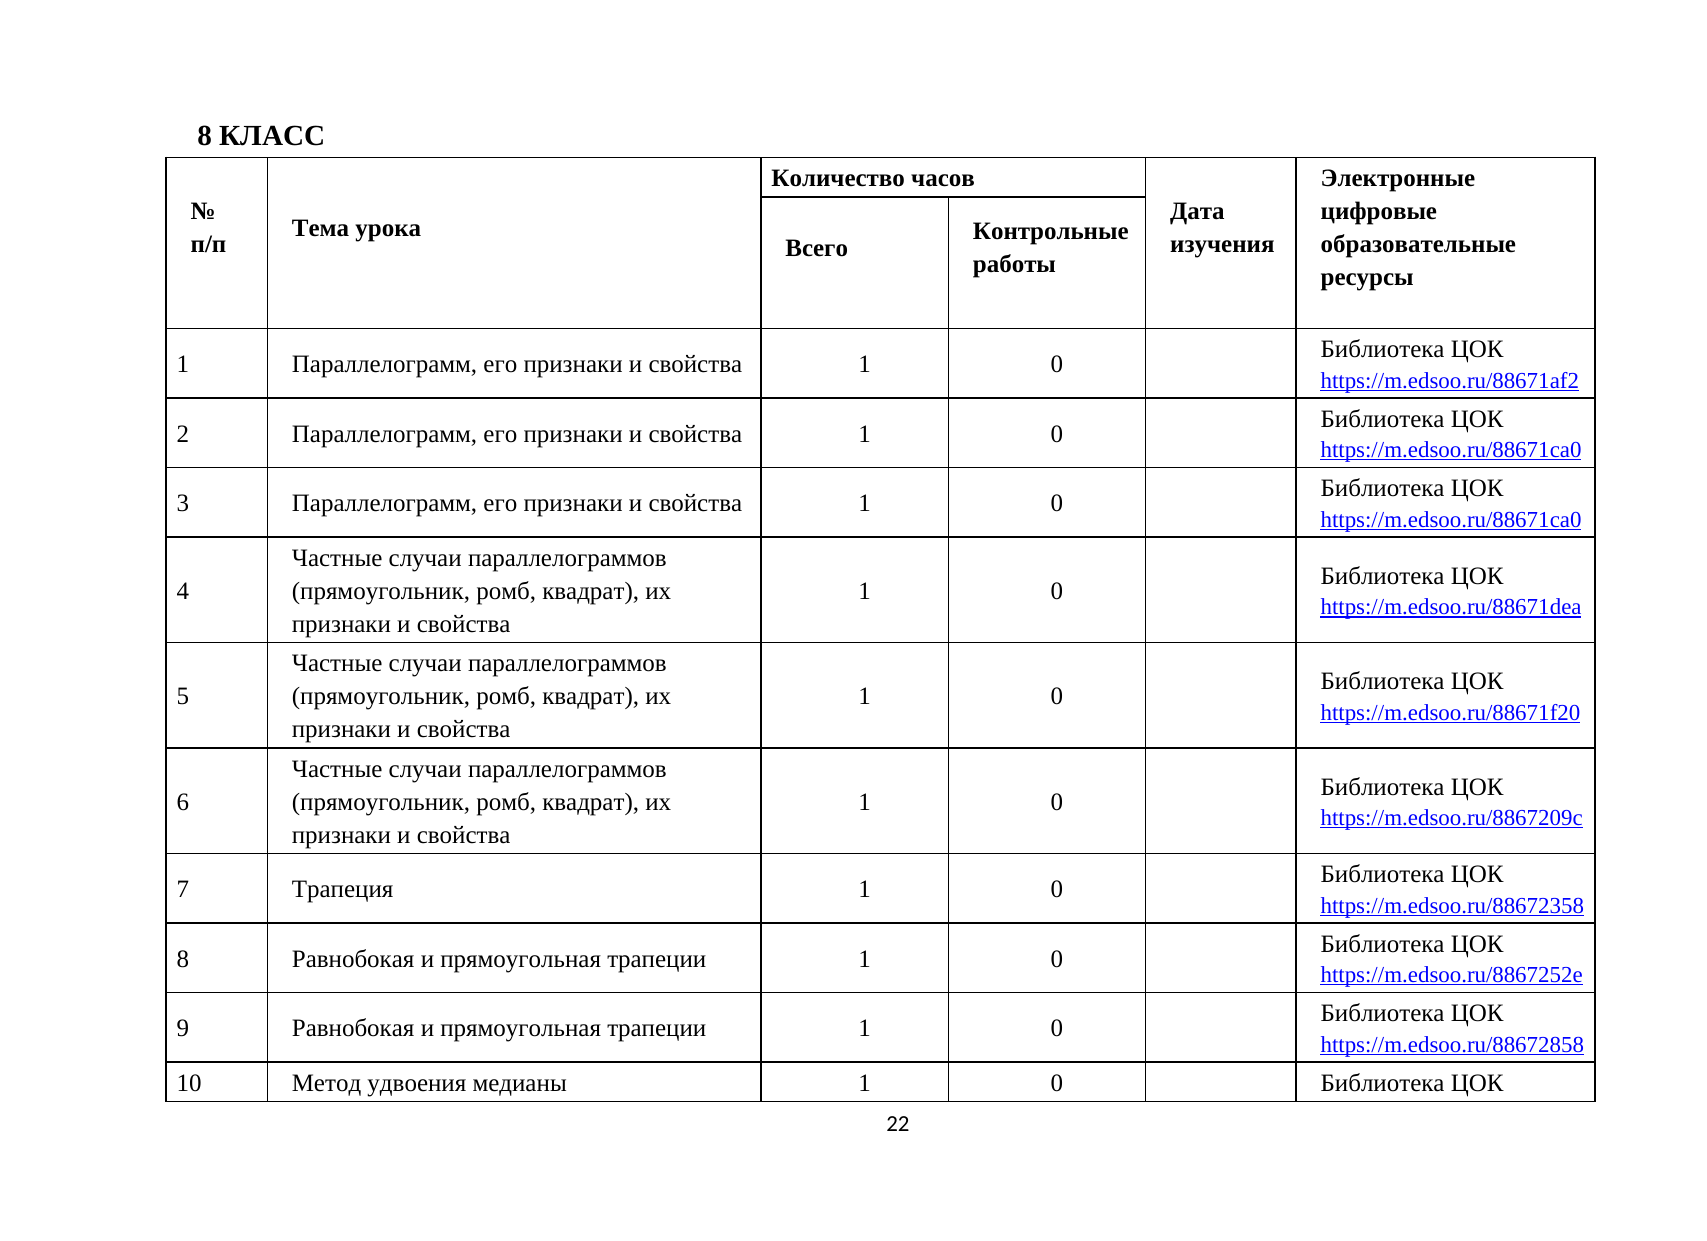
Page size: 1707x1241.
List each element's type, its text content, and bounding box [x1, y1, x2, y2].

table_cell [1297, 1063, 1594, 1101]
table_cell 0 [949, 854, 1145, 922]
table_cell [1146, 854, 1295, 922]
table_cell Библиотека ЦОК https://m.edsoo.ru/88671ca0 [1297, 399, 1594, 467]
table_cell Равнобокая и прямоугольная трапеции [268, 993, 760, 1061]
table_cell 9 [167, 993, 267, 1061]
table_cell 1 [762, 993, 948, 1061]
table_cell [1146, 749, 1295, 852]
table_cell [1146, 329, 1295, 397]
table_cell Параллелограмм, его признаки и свойства [268, 468, 760, 536]
table_cell 2 [167, 399, 267, 467]
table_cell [268, 1063, 760, 1101]
table_header № п/п [167, 158, 267, 327]
table_cell 10 [167, 1063, 267, 1101]
table_cell 0 [949, 643, 1145, 747]
table_cell 0 [949, 993, 1145, 1061]
table_cell Частные случаи параллелограммов (прямоугольник, ромб, квадрат), их признаки и свойства [268, 538, 760, 642]
table_cell Библиотека ЦОК https://m.edsoo.ru/88672358 [1297, 854, 1594, 922]
table_cell 1 [762, 538, 948, 642]
table_cell 0 [949, 1063, 1145, 1101]
table_cell Трапеция [268, 854, 760, 922]
table_cell Библиотека ЦОК https://m.edsoo.ru/88671ca0 [1297, 468, 1594, 536]
table_cell 1 [167, 329, 267, 397]
table_cell Контрольные работы [949, 198, 1145, 327]
table_cell Всего [762, 198, 948, 327]
table_cell Параллелограмм, его признаки и свойства [268, 329, 760, 397]
table_cell 0 [949, 399, 1145, 467]
table_cell [1146, 399, 1295, 467]
table_cell Библиотека ЦОК https://m.edsoo.ru/88671f20 [1297, 643, 1594, 747]
table_cell Библиотека ЦОК https://m.edsoo.ru/8867209c [1297, 749, 1594, 852]
table_cell Библиотека ЦОК https://m.edsoo.ru/88671dea [1297, 538, 1594, 642]
table_cell 1 [762, 399, 948, 467]
table_cell 5 [167, 643, 267, 747]
table_cell Библиотека ЦОК https://m.edsoo.ru/88672858 [1297, 993, 1594, 1061]
table_header Дата изучения [1146, 158, 1295, 327]
table_cell 0 [949, 924, 1145, 992]
table_header Электронные цифровые образовательные ресурсы [1297, 158, 1594, 327]
table_cell Библиотека ЦОК https://m.edsoo.ru/8867252e [1297, 924, 1594, 992]
table_cell 1 [762, 329, 948, 397]
table_cell [1146, 993, 1295, 1061]
table_cell 3 [167, 468, 267, 536]
table_cell 1 [762, 643, 948, 747]
table_cell 0 [949, 538, 1145, 642]
table_cell [1146, 643, 1295, 747]
table_cell Частные случаи параллелограммов (прямоугольник, ромб, квадрат), их признаки и свойства [268, 749, 760, 852]
table_cell 1 [762, 854, 948, 922]
table_cell Равнобокая и прямоугольная трапеции [268, 924, 760, 992]
table_cell 0 [949, 749, 1145, 852]
table_cell [1146, 468, 1295, 536]
table_cell 4 [167, 538, 267, 642]
table_cell 8 [167, 924, 267, 992]
table_cell 1 [762, 468, 948, 536]
table_cell 1 [762, 924, 948, 992]
table_cell [1146, 1063, 1295, 1101]
table_cell 1 [762, 749, 948, 852]
table_header Количество часов [762, 158, 1145, 196]
table_header Тема урока [268, 158, 760, 327]
table_cell 1 [762, 1063, 948, 1101]
table_cell 0 [949, 329, 1145, 397]
table_cell Частные случаи параллелограммов (прямоугольник, ромб, квадрат), их признаки и свойства [268, 643, 760, 747]
table_cell 0 [949, 468, 1145, 536]
table_cell 7 [167, 854, 267, 922]
table_cell [1146, 538, 1295, 642]
table_cell Параллелограмм, его признаки и свойства [268, 399, 760, 467]
text 8 КЛАСС [190, 118, 1618, 152]
table_cell Библиотека ЦОК https://m.edsoo.ru/88671af2 [1297, 329, 1594, 397]
table_cell [1146, 924, 1295, 992]
table_cell 6 [167, 749, 267, 852]
